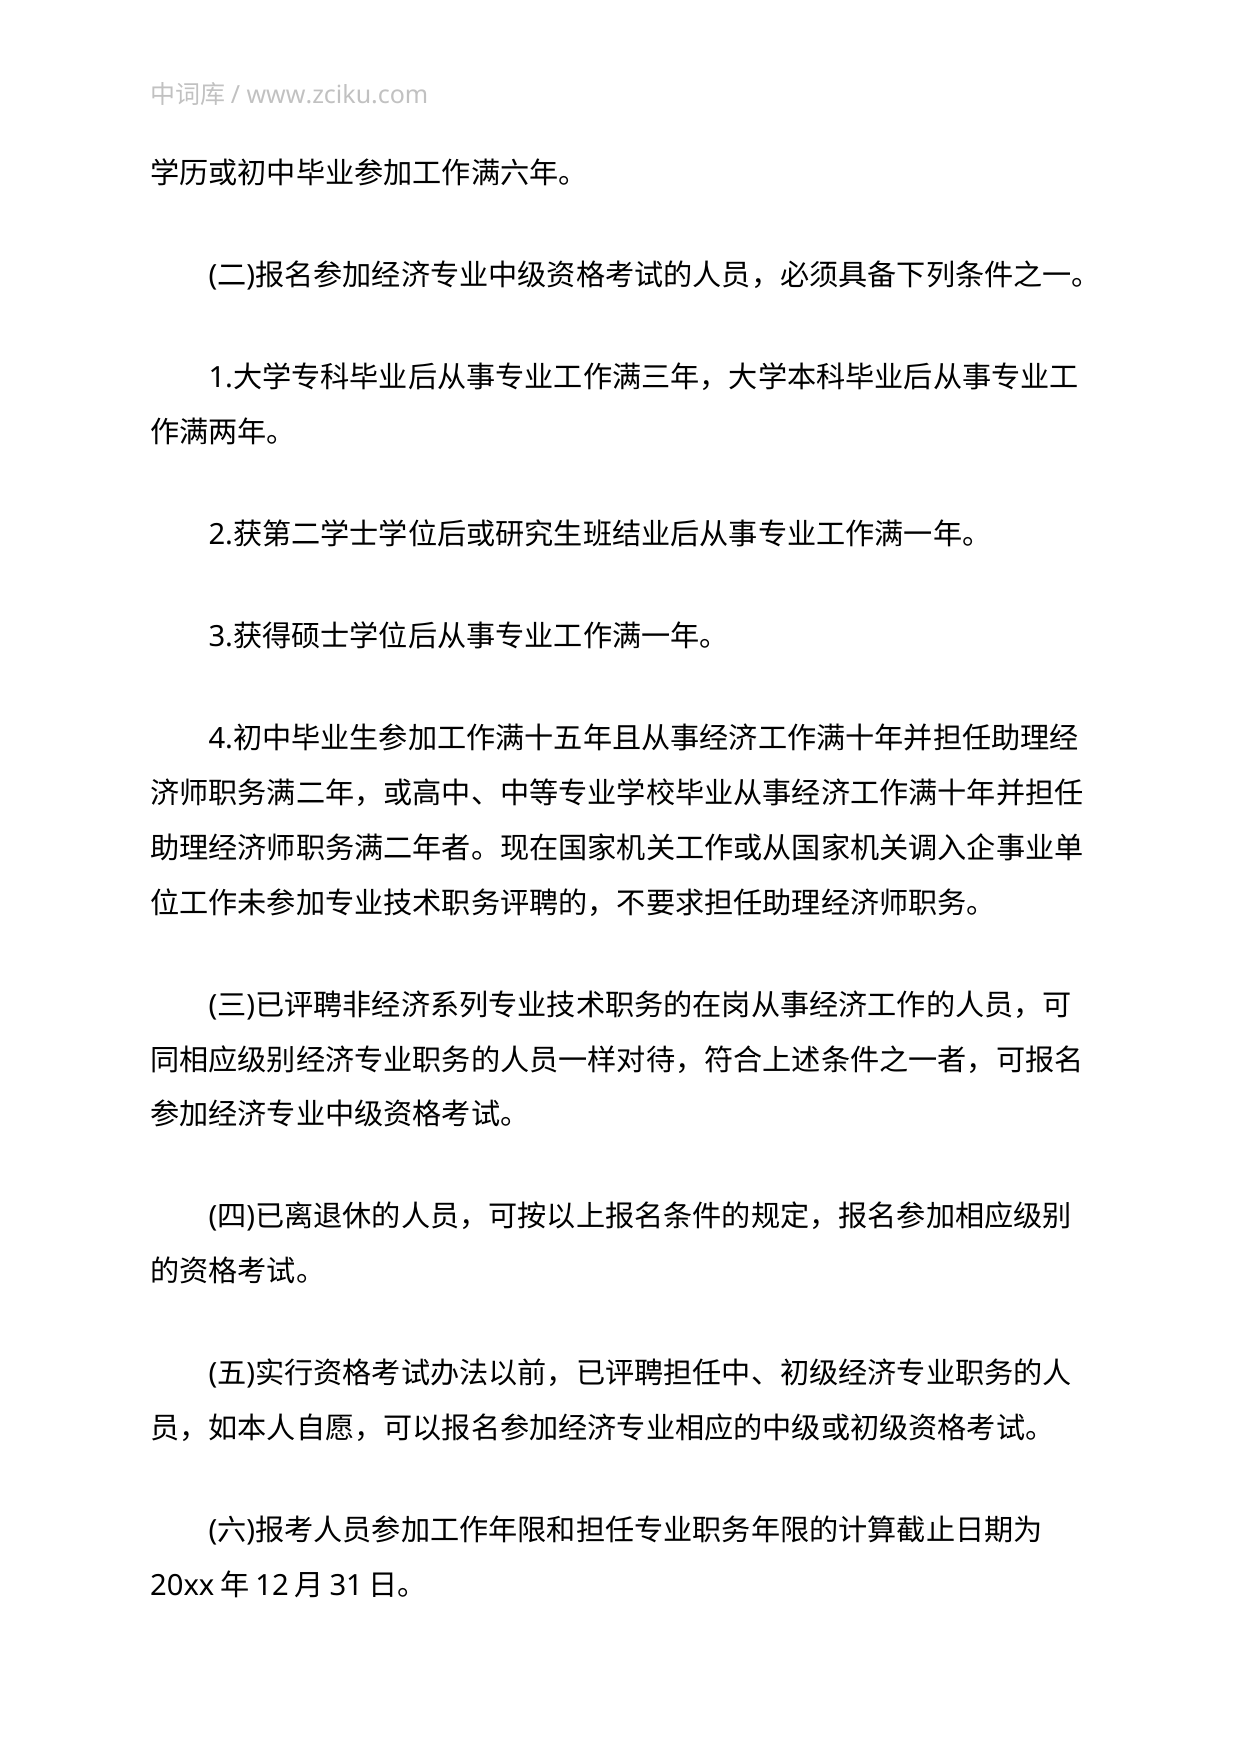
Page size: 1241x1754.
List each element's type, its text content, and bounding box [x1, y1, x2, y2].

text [150, 150, 1090, 192]
text 3.获得硕士学位后从事专业工作满一年。 [150, 612, 1090, 655]
text 1.大学专科毕业后从事专业工作满三年，大学本科毕业后从事专业工作满两年。 [150, 354, 1090, 451]
text (三)已评聘非经济系列专业技术职务的在岗从事经济工作的人员，可同相应级别经济专业职务的人员一样对待，符合上述条件之一者，可报名参加经济专业中级资格考试。 [150, 981, 1090, 1133]
text (四)已离退休的人员，可按以上报名条件的规定，报名参加相应级别的资格考试。 [150, 1193, 1090, 1290]
text 2.获第二学士学位后或研究生班结业后从事专业工作满一年。 [150, 511, 1090, 553]
text 4.初中毕业生参加工作满十五年且从事经济工作满十年并担任助理经济师职务满二年，或高中、中等专业学校毕业从事经济工作满十年并担任助理经济师职务满二年者。现在国家机关工作或从国家机关调入企事业单位工作未参加专业技术职务评聘的，不要求担任助理经济师职务。 [150, 714, 1090, 922]
text (二)报名参加经济专业中级资格考试的人员，必须具备下列条件之一。 [150, 252, 1090, 294]
text (六)报考人员参加工作年限和担任专业职务年限的计算截止日期为20xx年12月31日。 [150, 1506, 1090, 1604]
text (五)实行资格考试办法以前，已评聘担任中、初级经济专业职务的人员，如本人自愿，可以报名参加经济专业相应的中级或初级资格考试。 [150, 1349, 1090, 1447]
